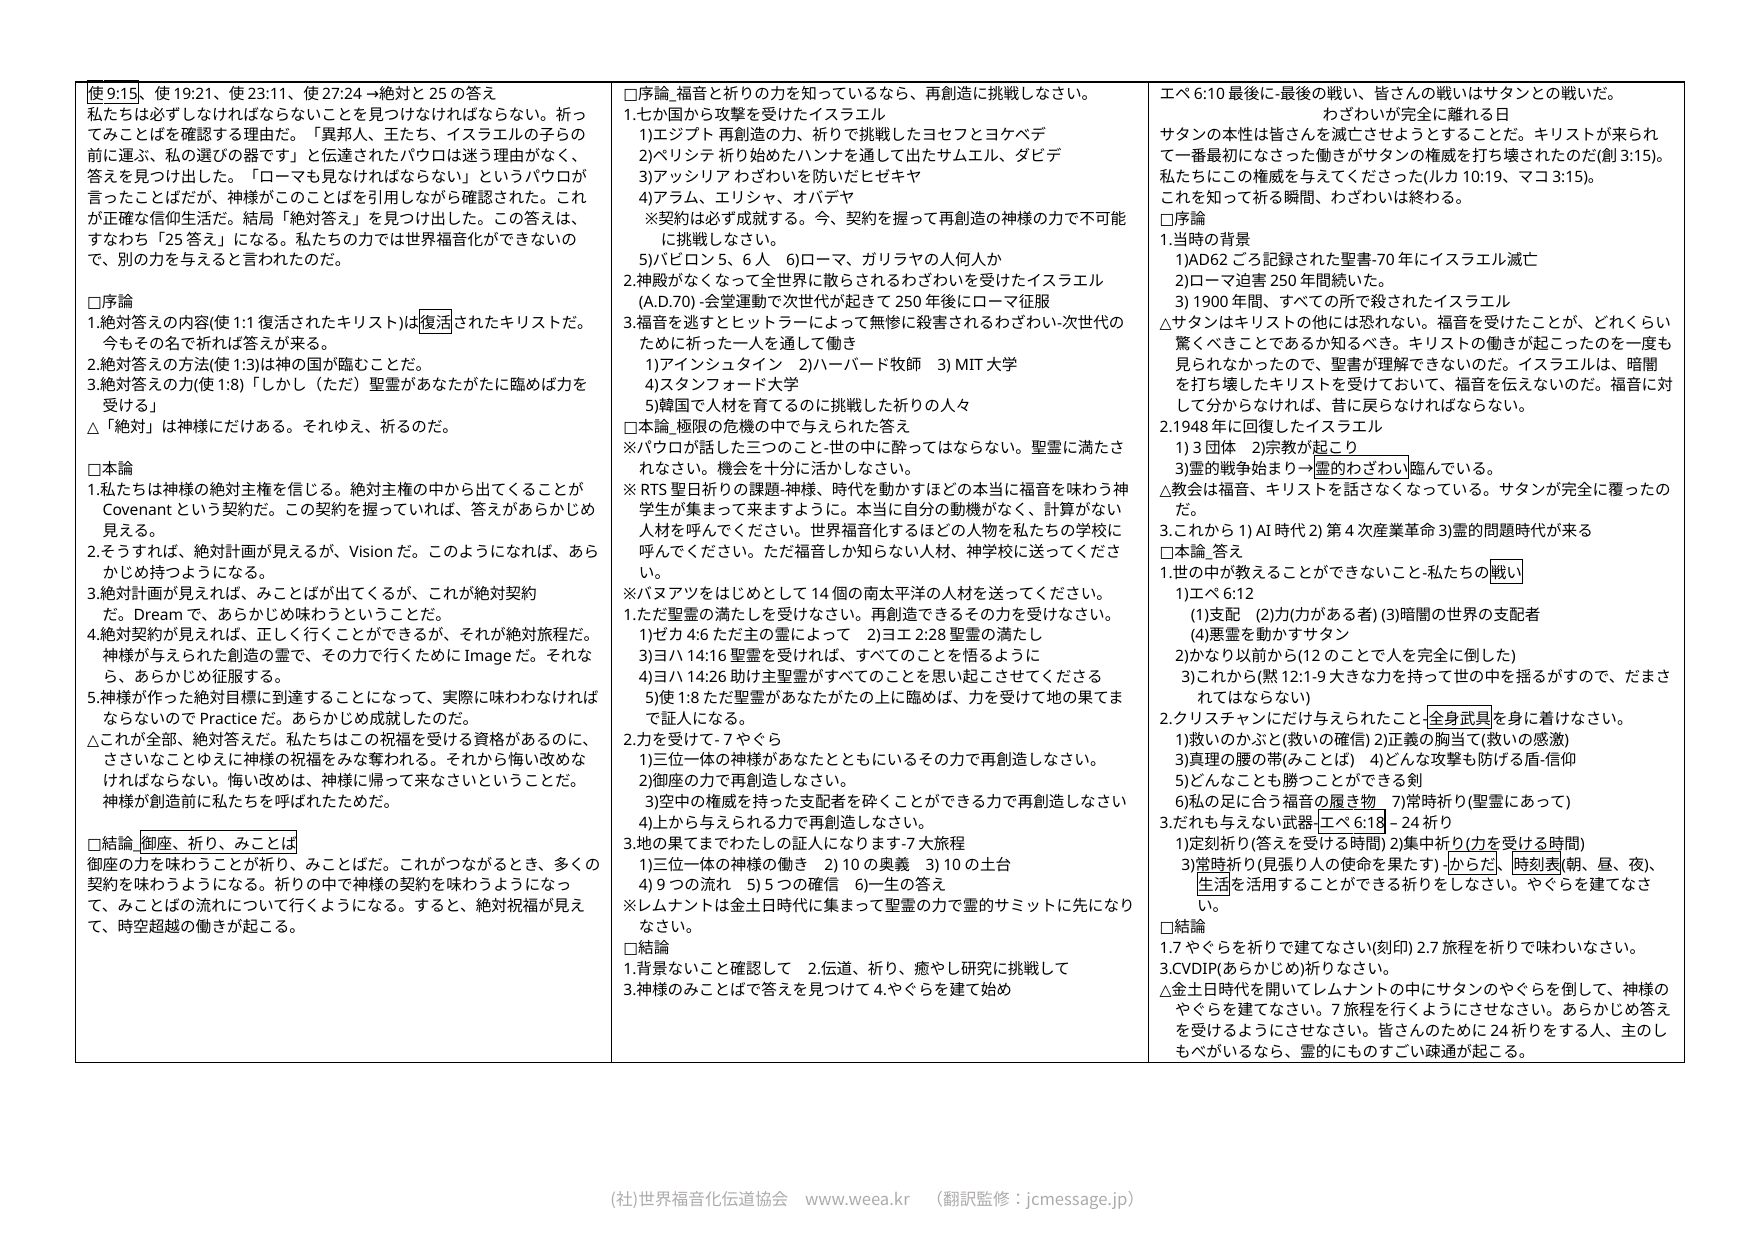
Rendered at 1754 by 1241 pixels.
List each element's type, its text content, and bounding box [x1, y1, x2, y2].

table_cell 使9:15、使19:21、使23:11、使27:24 →絶対と25の答え 私たちは必ずしなければならないことを見つけなければならない。祈ってみことばを確認する理由だ。「異邦人、王たち、イスラエルの子らの前に運ぶ、私の選びの器です」と伝達されたパウロは迷う理由がなく、答えを見つけ出した。「ローマも見なければならない」というパウロが言ったことばだが、神様がこのことばを引用しながら確認された。これが正確な信仰生活だ。結局「絶対答え」を見つけ出した。この答えは、すなわち「25答え」になる。私たちの力では世界福音化ができないので、別の力を与えると言われたのだ。 □序論 1.絶対答えの内容(使1:1復活されたキリスト)は復活されたキリストだ。今もその名で祈れば答えが来る。 2.絶対答えの方法(使1:3)は神の国が臨むことだ。 3.絶対答えの力(使1:8)「しかし（ただ）聖霊があなたがたに臨めば力を受ける」 △「絶対」は神様にだけある。それゆえ、祈るのだ。 □本論 1.私たちは神様の絶対主権を信じる。絶対主権の中から出てくることがCovenantという契約だ。この契約を握っていれば、答えがあらかじめ見える。 2.そうすれば、絶対計画が見えるが、Visionだ。このようになれば、あらかじめ持つようになる。 3.絶対計画が見えれば、みことばが出てくるが、これが絶対契約だ。Dreamで、あらかじめ味わうということだ。 4.絶対契約が見えれば、正しく行くことができるが、それが絶対旅程だ。神様が与えられた創造の霊で、その力で行くためにImageだ。それなら、あらかじめ征服する。 5.神様が作った絶対目標に到達することになって、実際に味わわなければならないのでPracticeだ。あらかじめ成就したのだ。 △これが全部、絶対答えだ。私たちはこの祝福を受ける資格があるのに、ささいなことゆえに神様の祝福をみな奪われる。それから悔い改めなければならない。悔い改めは、神様に帰って来なさいということだ。神様が創造前に私たちを呼ばれたためだ。 □結論_御座、祈り、みことば 御座の力を味わうことが祈り、みことばだ。これがつながるとき、多くの契約を味わうようになる。祈りの中で神様の契約を味わうようになって、みことばの流れについて行くようになる。すると、絶対祝福が見えて、時空超越の働きが起こる。 [76, 83, 611, 1062]
table_cell エペ6:10最後に-最後の戦い、皆さんの戦いはサタンとの戦いだ。 わざわいが完全に離れる日 サタンの本性は皆さんを滅亡させようとすることだ。キリストが来られて一番最初になさった働きがサタンの権威を打ち壊されたのだ(創3:15)。私たちにこの権威を与えてくださった(ルカ10:19、マコ3:15)。 これを知って祈る瞬間、わざわいは終わる。 □序論 1.当時の背景 1)AD62ごろ記録された聖書-70年にイスラエル滅亡 2)ローマ迫害250年間続いた。 3) 1900年間、すべての所で殺されたイスラエル △サタンはキリストの他には恐れない。福音を受けたことが、どれくらい驚くべきことであるか知るべき。キリストの働きが起こったのを一度も見られなかったので、聖書が理解できないのだ。イスラエルは、暗闇を打ち壊したキリストを受けておいて、福音を伝えないのだ。福音に対して分からなければ、昔に戻らなければならない。 2.1948年に回復したイスラエル 1) 3団体 2)宗教が起こり 3)霊的戦争始まり→霊的わざわい臨んでいる。 △教会は福音、キリストを話さなくなっている。サタンが完全に覆ったのだ。 3.これから1) AI時代2) 第4次産業革命3)霊的問題時代が来る □本論_答え 1.世の中が教えることができないこと-私たちの戦い 1)エペ6:12 (1)支配 (2)力(力がある者) (3)暗闇の世界の支配者 (4)悪霊を動かすサタン 2)かなり以前から(12のことで人を完全に倒した) 3)これから(黙12:1-9大きな力を持って世の中を揺るがすので、だまされてはならない) 2.クリスチャンにだけ与えられたこと-全身武具を身に着けなさい。 1)救いのかぶと(救いの確信) 2)正義の胸当て(救いの感激) 3)真理の腰の帯(みことば) 4)どんな攻撃も防げる盾-信仰 5)どんなことも勝つことができる剣 6)私の足に合う福音の履き物 7)常時祈り(聖霊にあって) 3.だれも与えない武器-エペ6:18 – 24祈り 1)定刻祈り(答えを受ける時間) 2)集中祈り(力を受ける時間) 3)常時祈り(見張り人の使命を果たす) -からだ、時刻表(朝、昼、夜)、生活を活用することができる祈りをしなさい。やぐらを建てなさい。 □結論 1.7やぐらを祈りで建てなさい(刻印) 2.7旅程を祈りで味わいなさい。 3.CVDIP(あらかじめ)祈りなさい。 △金土日時代を開いてレムナントの中にサタンのやぐらを倒して、神様のやぐらを建てなさい。7旅程を行くようにさせなさい。あらかじめ答えを受けるようにさせなさい。皆さんのために24祈りをする人、主のしもべがいるなら、霊的にものすごい疎通が起こる。 [1149, 83, 1684, 1062]
table_cell □序論_福音と祈りの力を知っているなら、再創造に挑戦しなさい。 1.七か国から攻撃を受けたイスラエル 1)エジプト 再創造の力、祈りで挑戦したヨセフとヨケベデ 2)ペリシテ 祈り始めたハンナを通して出たサムエル、ダビデ 3)アッシリア わざわいを防いだヒゼキヤ 4)アラム、エリシャ、オバデヤ ※契約は必ず成就する。今、契約を握って再創造の神様の力で不可能に挑戦しなさい。 5)バビロン5、6人 6)ローマ、ガリラヤの人何人か 2.神殿がなくなって全世界に散らされるわざわいを受けたイスラエル(A.D.70) -会堂運動で次世代が起きて250年後にローマ征服 3.福音を逃すとヒットラーによって無惨に殺害されるわざわい-次世代のために祈った一人を通して働き 1)アインシュタイン 2)ハーバード牧師 3) MIT大学 4)スタンフォード大学 5)韓国で人材を育てるのに挑戦した祈りの人々 □本論_極限の危機の中で与えられた答え ※パウロが話した三つのこと-世の中に酔ってはならない。聖霊に満たされなさい。機会を十分に活かしなさい。 ※ RTS聖日祈りの課題-神様、時代を動かすほどの本当に福音を味わう神学生が集まって来ますように。本当に自分の動機がなく、計算がない人材を呼んでください。世界福音化するほどの人物を私たちの学校に呼んでください。ただ福音しか知らない人材、神学校に送ってください。 ※バヌアツをはじめとして14個の南太平洋の人材を送ってください。 1.ただ聖霊の満たしを受けなさい。再創造できるその力を受けなさい。 1)ゼカ4:6ただ主の霊によって 2)ヨエ2:28聖霊の満たし 3)ヨハ14:16聖霊を受ければ、すべてのことを悟るように 4)ヨハ14:26助け主聖霊がすべてのことを思い起こさせてくださる 5)使1:8ただ聖霊があなたがたの上に臨めば、力を受けて地の果てまで証人になる。 2.力を受けて- 7やぐら 1)三位一体の神様があなたとともにいるその力で再創造しなさい。 2)御座の力で再創造しなさい。 3)空中の権威を持った支配者を砕くことができる力で再創造しなさい 4)上から与えられる力で再創造しなさい。 3.地の果てまでわたしの証人になります-7大旅程 1)三位一体の神様の働き 2) 10の奥義 3) 10の土台 4) 9つの流れ 5) 5つの確信 6)一生の答え ※レムナントは金土日時代に集まって聖霊の力で霊的サミットに先になりなさい。 □結論 1.背景ないこと確認して 2.伝道、祈り、癒やし研究に挑戦して 3.神様のみことばで答えを見つけて4.やぐらを建て始め [612, 83, 1148, 1062]
